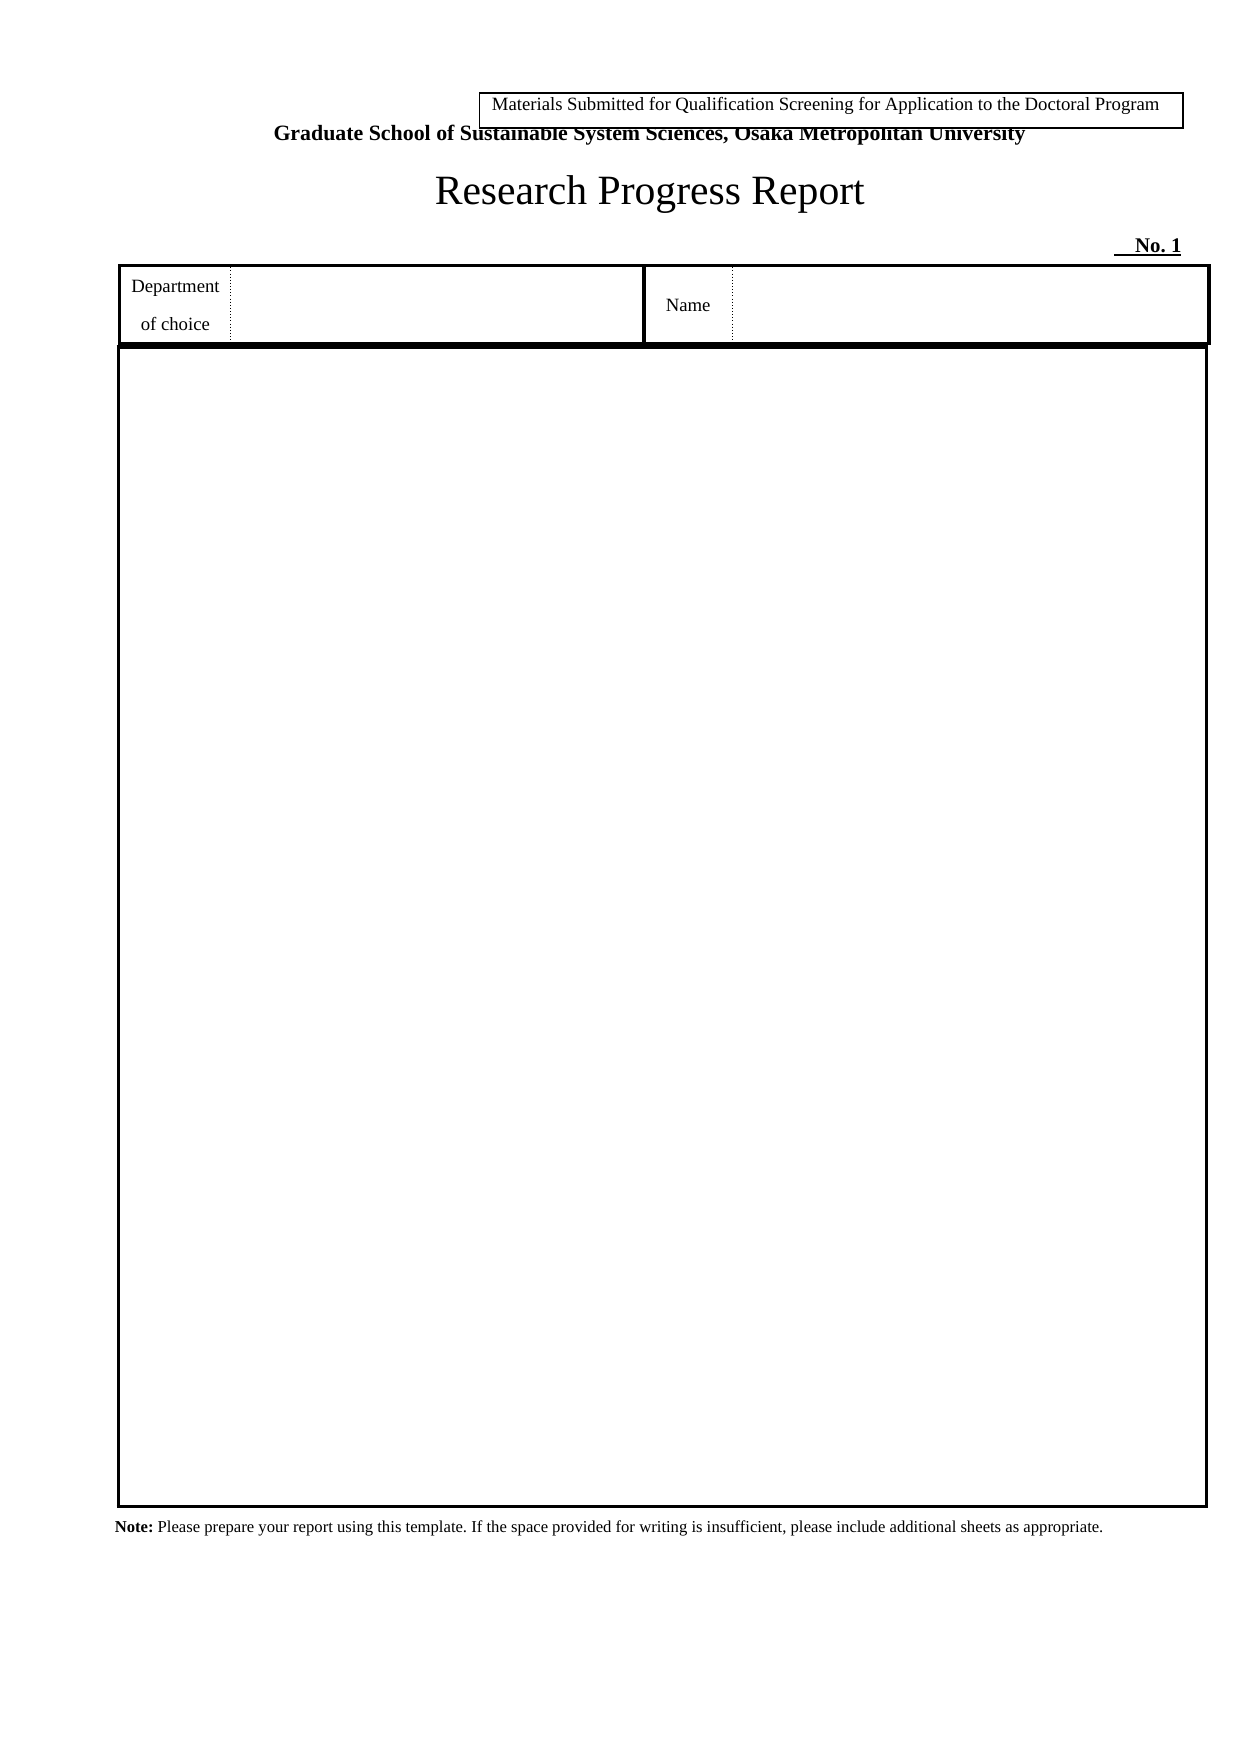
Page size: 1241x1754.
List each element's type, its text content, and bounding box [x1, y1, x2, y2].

table_header [231, 267, 642, 342]
text Note: Please prepare your report using this template. If the space provided for writing is insufficient, please include additional sheets as appropriate. [96, 1508, 1181, 1545]
table_header [120, 349, 1205, 1505]
table_header Department of choice [121, 267, 231, 342]
table_header [732, 267, 1207, 342]
text Research Progress Report [118, 152, 1181, 227]
table_header Name [646, 267, 732, 342]
text No. 1 [118, 227, 1181, 264]
text Graduate School of Sustainable System Sciences, Osaka Metropolitan University [118, 114, 1181, 152]
